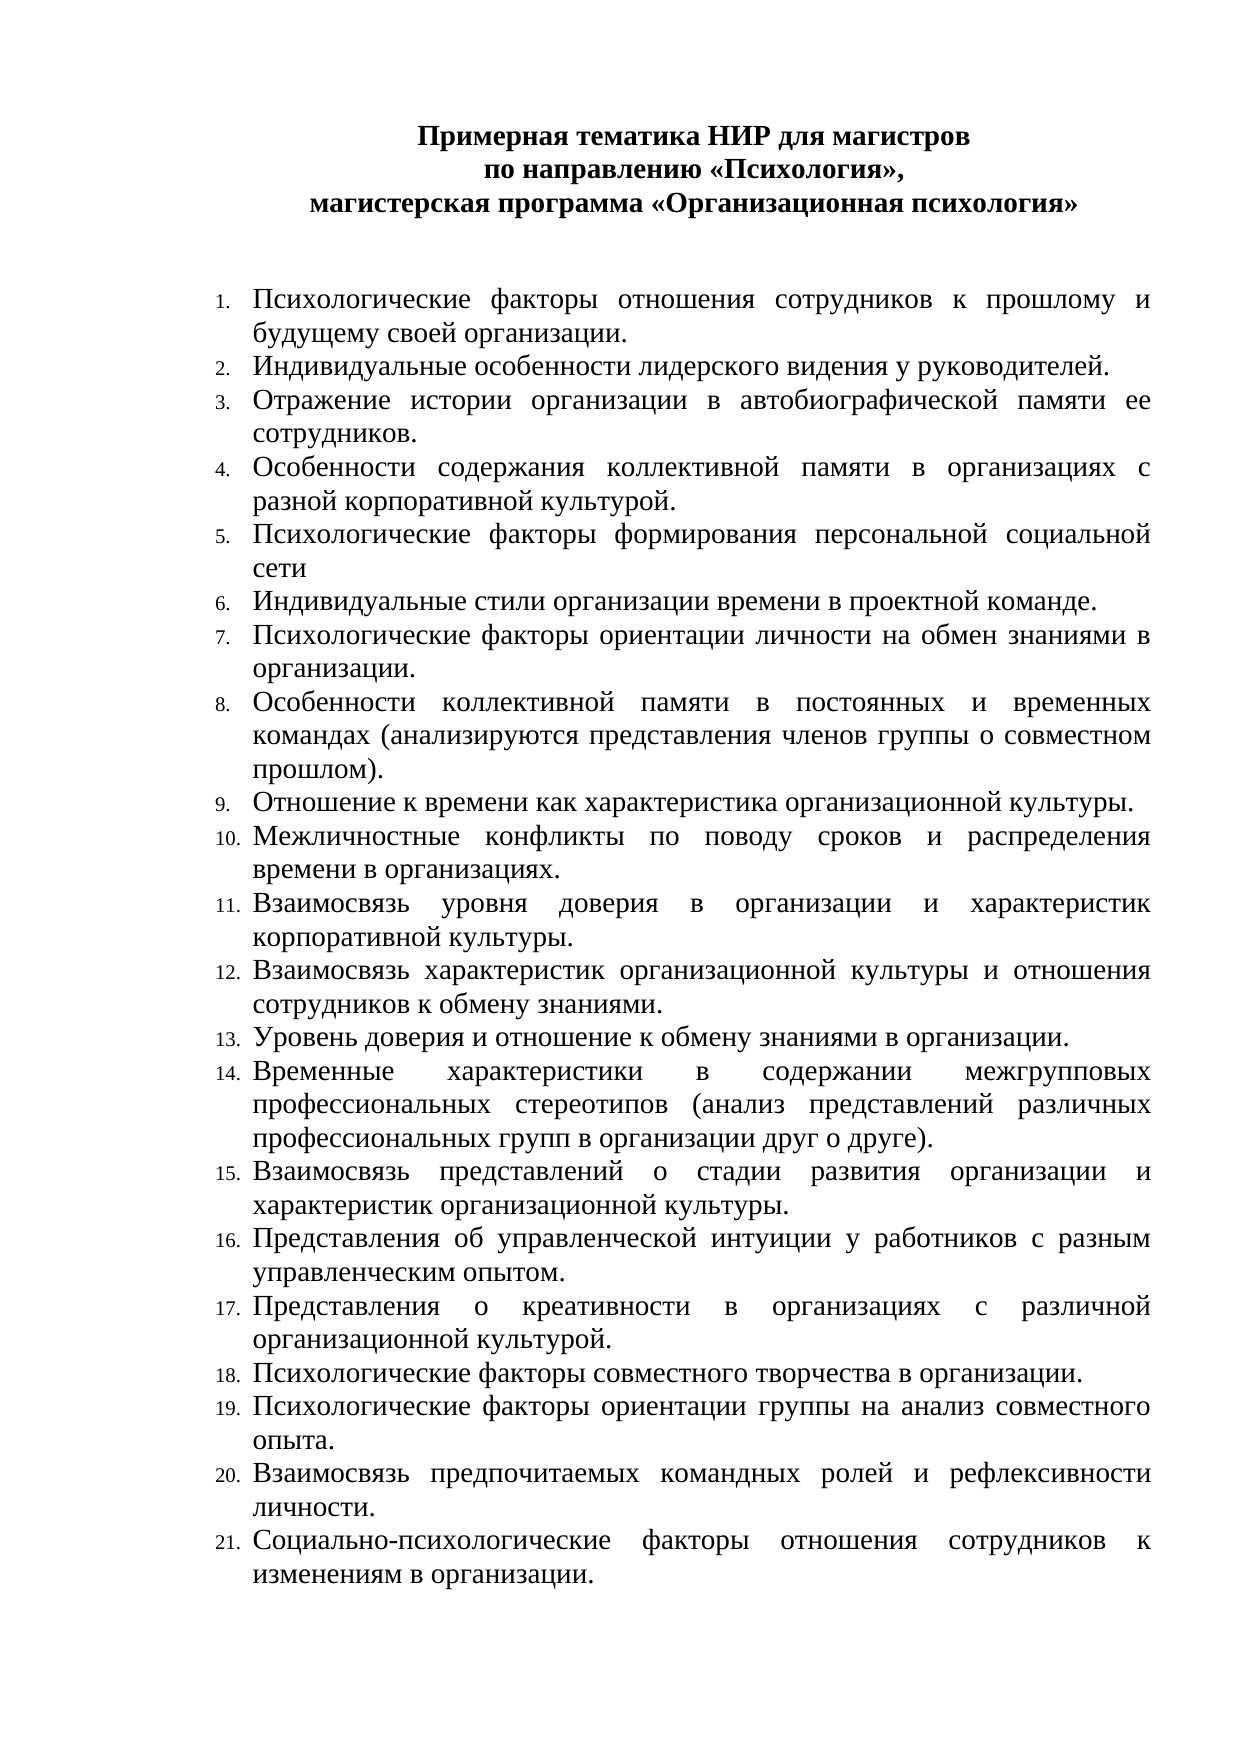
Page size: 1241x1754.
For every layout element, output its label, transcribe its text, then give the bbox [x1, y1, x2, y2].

list Уровень доверия и отношение к обмену знаниями в организации. [215, 1019, 1152, 1053]
list Особенности коллективной памяти в постоянных и временных командах (анализируются представления членов группы о совместном прошлом). [215, 684, 1152, 784]
list Взаимосвязь уровня доверия в организации и характеристик корпоративной культуры. [215, 885, 1152, 952]
list Особенности содержания коллективной памяти в организациях с разной корпоративной культурой. [215, 449, 1152, 516]
list Взаимосвязь предпочитаемых командных ролей и рефлексивности личности. [215, 1455, 1152, 1522]
list Психологические факторы формирования персональной социальной сети [215, 516, 1152, 583]
list Временные характеристики в содержании межгрупповых профессиональных стереотипов (анализ представлений различных профессиональных групп в организации друг о друге). [215, 1053, 1152, 1153]
list Индивидуальные особенности лидерского видения у руководителей. [215, 348, 1152, 382]
list Взаимосвязь представлений о стадии развития организации и характеристик организационной культуры. [215, 1153, 1152, 1221]
list Психологические факторы отношения сотрудников к прошлому и будущему своей организации. [215, 281, 1152, 348]
list Психологические факторы совместного творчества в организации. [215, 1355, 1152, 1388]
list Социально-психологические факторы отношения сотрудников к изменениям в организации. [215, 1522, 1152, 1589]
text магистерская программа «Организационная психология» [177, 185, 1152, 219]
list Отношение к времени как характеристика организационной культуры. [215, 784, 1152, 818]
text по направлению «Психология», [177, 152, 1152, 185]
list Представления о креативности в организациях с различной организационной культурой. [215, 1288, 1152, 1355]
list Психологические факторы ориентации группы на анализ совместного опыта. [215, 1388, 1152, 1455]
list Индивидуальные стили организации времени в проектной команде. [215, 583, 1152, 617]
text Примерная тематика НИР для магистров [177, 118, 1152, 152]
list Межличностные конфликты по поводу сроков и распределения времени в организациях. [215, 818, 1152, 885]
list Психологические факторы ориентации личности на обмен знаниями в организации. [215, 617, 1152, 684]
list Представления об управленческой интуиции у работников с разным управленческим опытом. [215, 1221, 1152, 1288]
list Взаимосвязь характеристик организационной культуры и отношения сотрудников к обмену знаниями. [215, 952, 1152, 1019]
list Отражение истории организации в автобиографической памяти ее сотрудников. [215, 382, 1152, 449]
